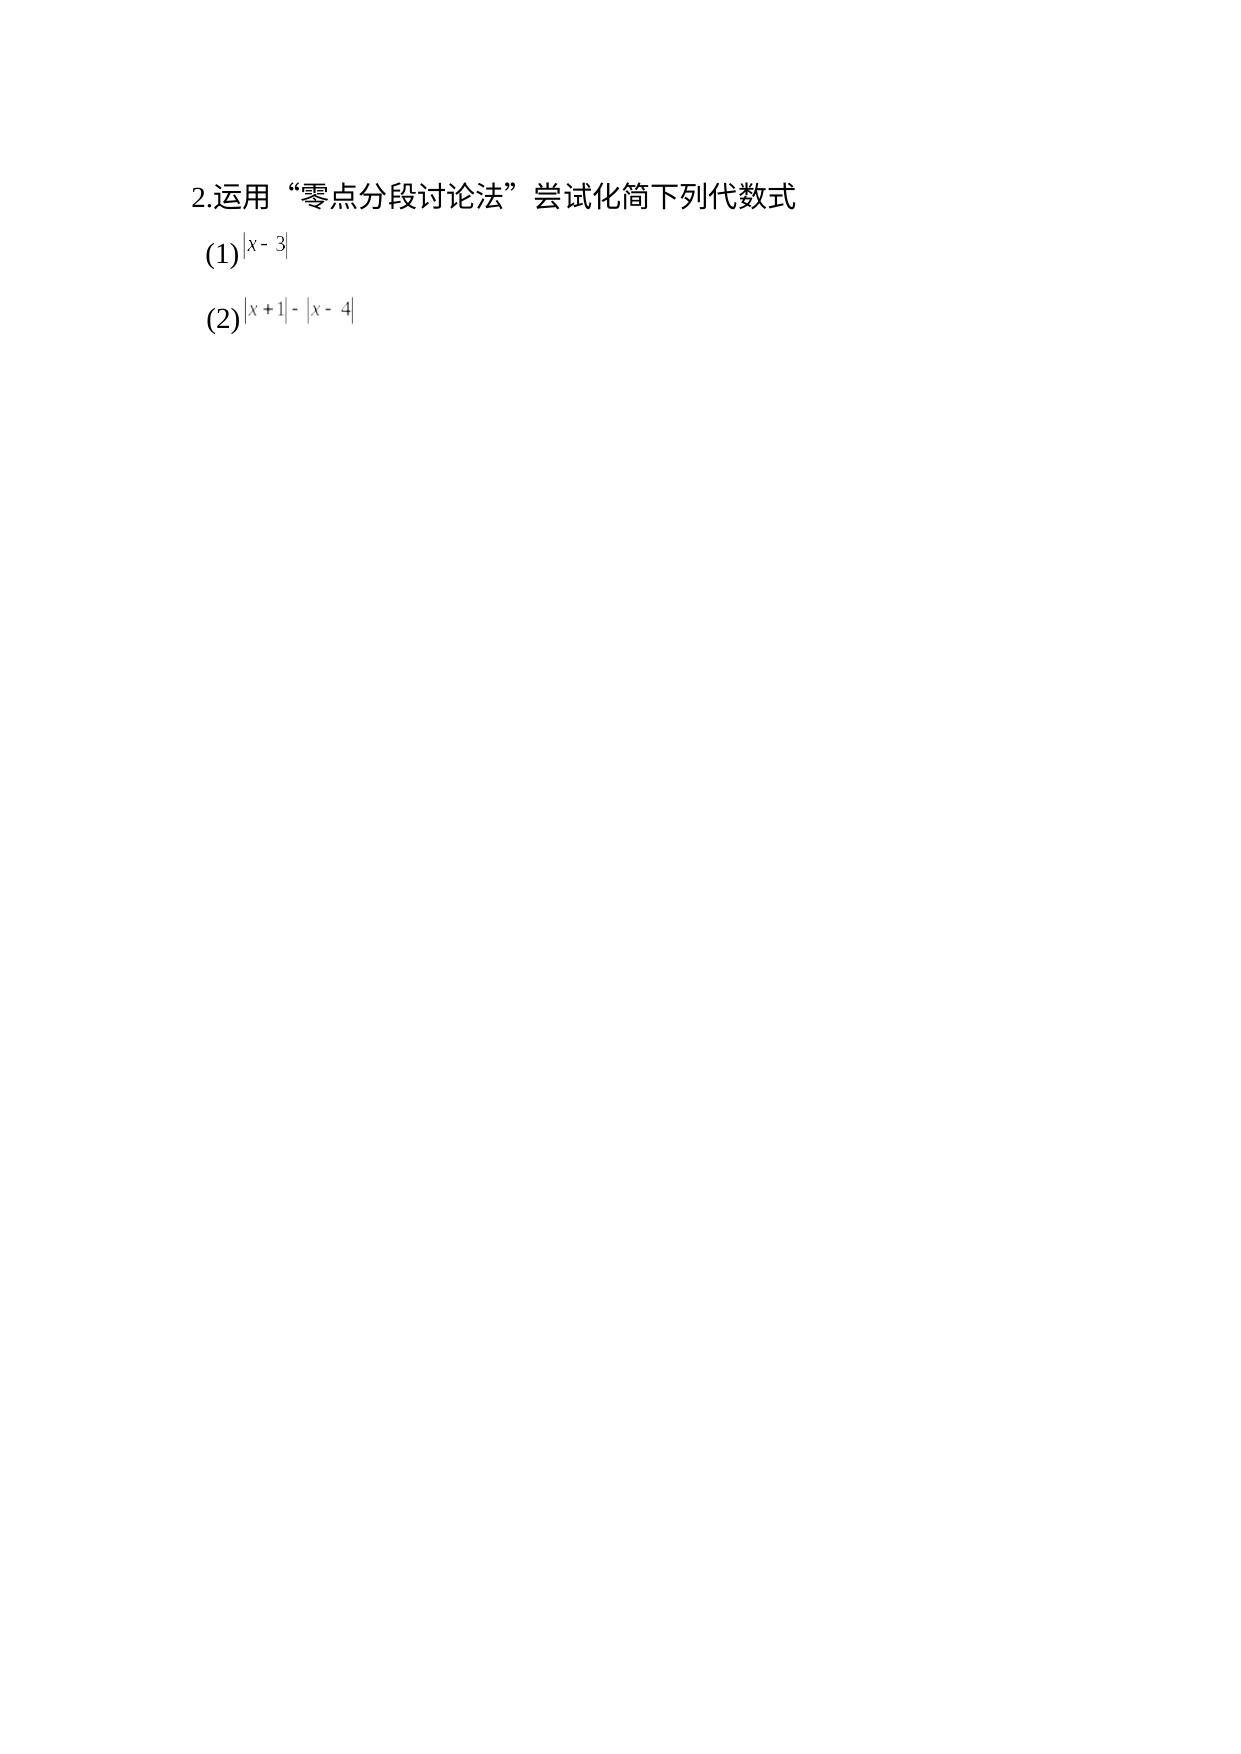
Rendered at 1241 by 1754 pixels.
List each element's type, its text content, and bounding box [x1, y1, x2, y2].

text 2.运用“零点分段讨论法”尝试化简下列代数式 [118, 162, 1122, 227]
text (2) [118, 292, 1122, 357]
text (1) [118, 227, 1122, 292]
